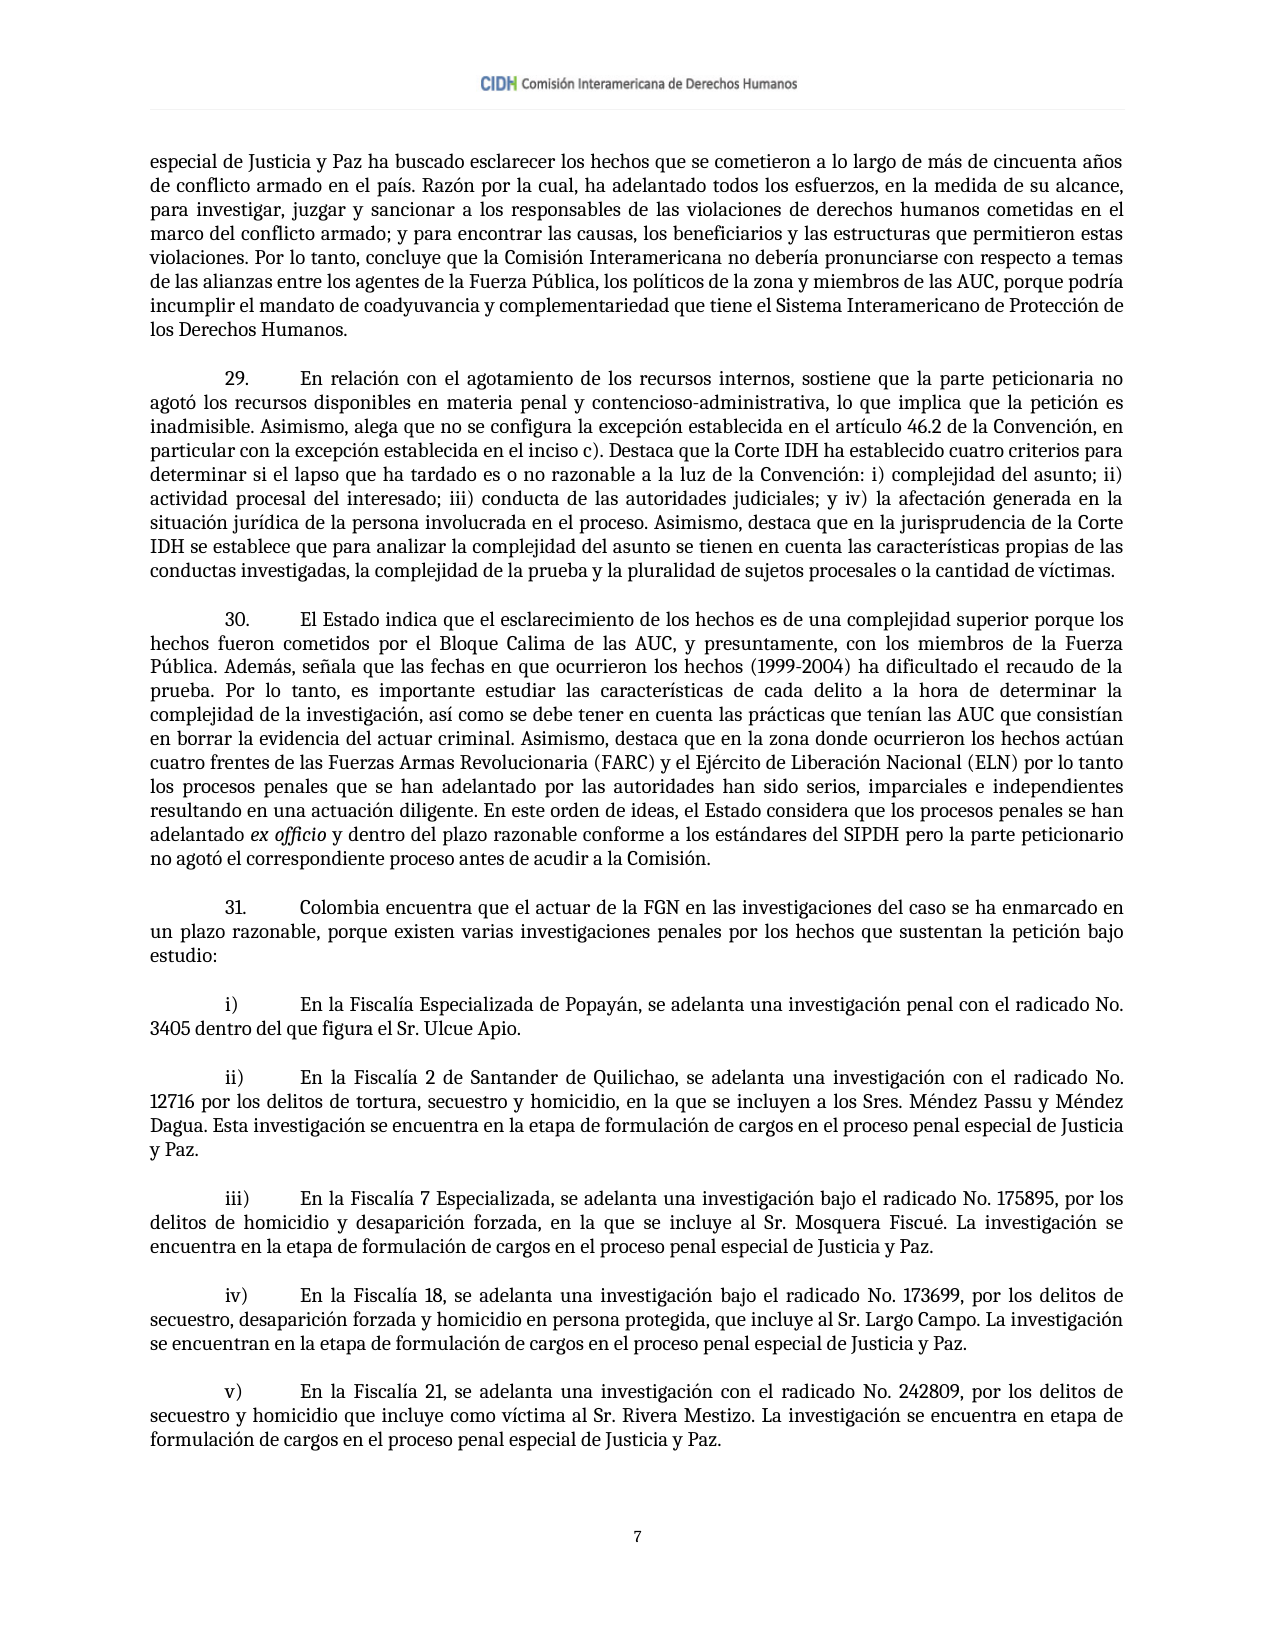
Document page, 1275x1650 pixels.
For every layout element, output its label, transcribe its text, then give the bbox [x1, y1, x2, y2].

text ii) En la Fiscalía 2 de Santander de Quilichao, se adelanta una investigación con el radicado No. 12716 por los delitos de tortura, secuestro y homicidio, en la que se incluyen a los Sres. Méndez Passu y Méndez Dagua. Esta investigación se encuentra en la etapa de formulación de cargos en el proceso penal especial de Justicia y Paz. [150, 1066, 1125, 1161]
text iv) En la Fiscalía 18, se adelanta una investigación bajo el radicado No. 173699, por los delitos de secuestro, desaparición forzada y homicidio en persona protegida, que incluye al Sr. Largo Campo. La investigación se encuentran en la etapa de formulación de cargos en el proceso penal especial de Justicia y Paz. [150, 1283, 1125, 1355]
text 31. Colombia encuentra que el actuar de la FGN en las investigaciones del caso se ha enmarcado en un plazo razonable, porque existen varias investigaciones penales por los hechos que sustentan la petición bajo estudio: [150, 896, 1125, 968]
text v) En la Fiscalía 21, se adelanta una investigación con el radicado No. 242809, por los delitos de secuestro y homicidio que incluye como víctima al Sr. Rivera Mestizo. La investigación se encuentra en etapa de formulación de cargos en el proceso penal especial de Justicia y Paz. [150, 1380, 1125, 1452]
picture [475, 75, 800, 93]
text i) En la Fiscalía Especializada de Popayán, se adelanta una investigación penal con el radicado No. 3405 dentro del que figura el Sr. Ulcue Apio. [150, 993, 1125, 1041]
text 30. El Estado indica que el esclarecimiento de los hechos es de una complejidad superior porque los hechos fueron cometidos por el Bloque Calima de las AUC, y presuntamente, con los miembros de la Fuerza Pública. Además, señala que las fechas en que ocurrieron los hechos (1999-2004) ha dificultado el recaudo de la prueba. Por lo tanto, es importante estudiar las características de cada delito a la hora de determinar la complejidad de la investigación, así como se debe tener en cuenta las prácticas que tenían las AUC que consistían en borrar la evidencia del actuar criminal. Asimismo, destaca que en la zona donde ocurrieron los hechos actúan cuatro frentes de las Fuerzas Armas Revolucionaria (FARC) y el Ejército de Liberación Nacional (ELN) por lo tanto los procesos penales que se han adelantado por las autoridades han sido serios, imparciales e independientes resultando en una actuación diligente. En este orden de ideas, el Estado considera que los procesos penales se han adelantado ex officio y dentro del plazo razonable conforme a los estándares del SIPDH pero la parte peticionario no agotó el correspondiente proceso antes de acudir a la Comisión. [150, 607, 1125, 871]
text 29. En relación con el agotamiento de los recursos internos, sostiene que la parte peticionaria no agotó los recursos disponibles en materia penal y contencioso-administrativa, lo que implica que la petición es inadmisible. Asimismo, alega que no se configura la excepción establecida en el artículo 46.2 de la Convención, en particular con la excepción establecida en el inciso c). Destaca que la Corte IDH ha establecido cuatro criterios para determinar si el lapso que ha tardado es o no razonable a la luz de la Convención: i) complejidad del asunto; ii) actividad procesal del interesado; iii) conducta de las autoridades judiciales; y iv) la afectación generada en la situación jurídica de la persona involucrada en el proceso. Asimismo, destaca que en la jurisprudencia de la Corte IDH se establece que para analizar la complejidad del asunto se tienen en cuenta las características propias de las conductas investigadas, la complejidad de la prueba y la pluralidad de sujetos procesales o la cantidad de víctimas. [150, 367, 1125, 582]
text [150, 150, 1125, 342]
text iii) En la Fiscalía 7 Especializada, se adelanta una investigación bajo el radicado No. 175895, por los delitos de homicidio y desaparición forzada, en la que se incluye al Sr. Mosquera Fiscué. La investigación se encuentra en la etapa de formulación de cargos en el proceso penal especial de Justicia y Paz. [150, 1186, 1125, 1258]
